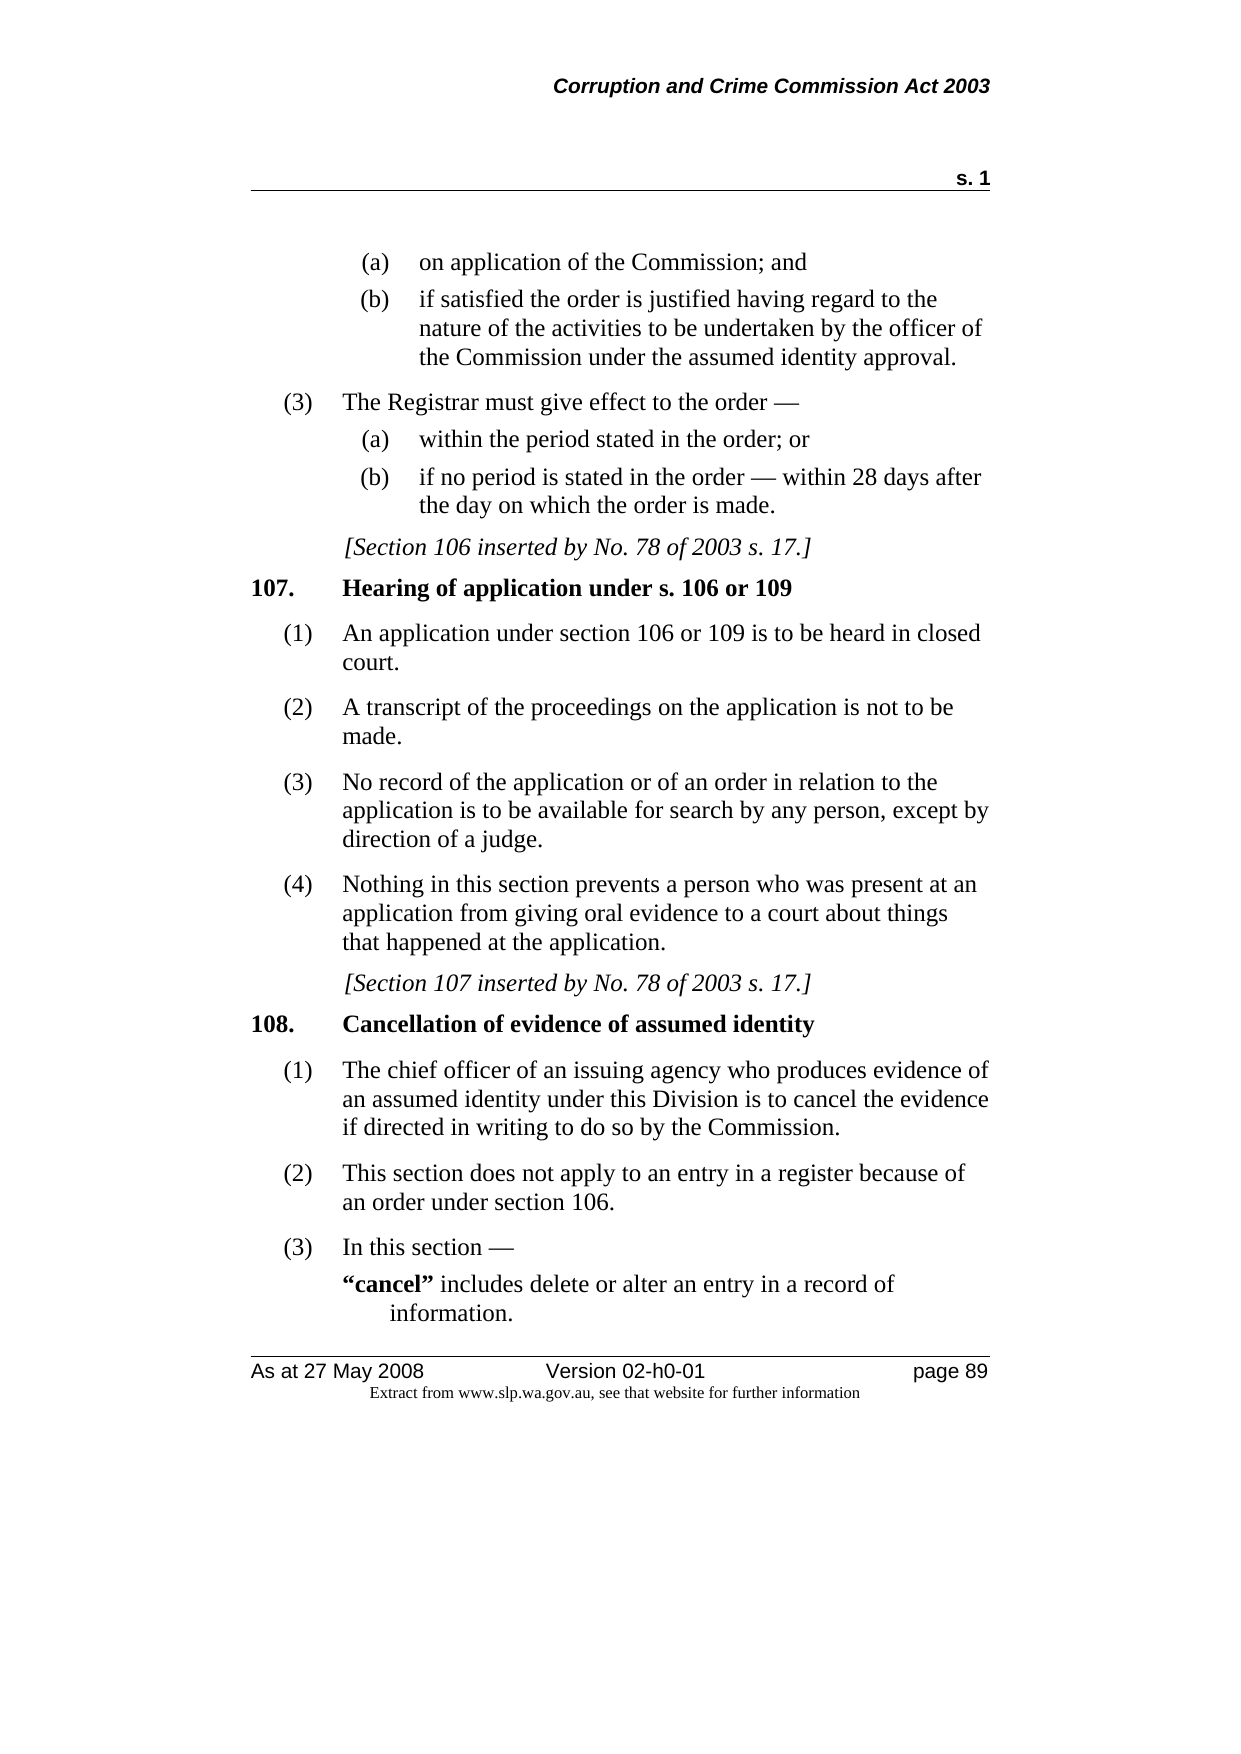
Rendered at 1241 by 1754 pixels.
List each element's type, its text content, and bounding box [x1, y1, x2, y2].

text (3) No record of the application or of an order in relation to the application is to be available for search by any person, except by direction of a judge. [251, 767, 990, 853]
text (a) on application of the Commission; and [251, 247, 990, 276]
text (b) if satisfied the order is justified having regard to the nature of the activities to be undertaken by the officer of the Commission under the assumed identity approval. [251, 284, 990, 371]
text (3) In this section — [251, 1232, 990, 1261]
text [Section 107 inserted by No. 78 of 2003 s. 17.] [251, 968, 990, 997]
text (1) An application under section 106 or 109 is to be heard in closed court. [251, 618, 990, 676]
subtitle 107. Hearing of application under s. 106 or 109 [251, 573, 990, 602]
subtitle 108. Cancellation of evidence of assumed identity [251, 1009, 990, 1038]
text (b) if no period is stated in the order — within 28 days after the day on which the order is made. [251, 462, 990, 519]
text (1) The chief officer of an issuing agency who produces evidence of an assumed identity under this Division is to cancel the evidence if directed in writing to do so by the Commission. [251, 1055, 990, 1141]
text [Section 106 inserted by No. 78 of 2003 s. 17.] [251, 532, 990, 560]
text (3) The Registrar must give effect to the order — [251, 387, 990, 416]
text (a) within the period stated in the order; or [251, 424, 990, 453]
text (2) This section does not apply to an entry in a register because of an order under section 106. [251, 1158, 990, 1215]
text (4) Nothing in this section prevents a person who was present at an application from giving oral evidence to a court about things that happened at the application. [251, 869, 990, 956]
text (2) A transcript of the proceedings on the application is not to be made. [251, 692, 990, 750]
text “cancel” includes delete or alter an entry in a record of information. [251, 1269, 990, 1327]
